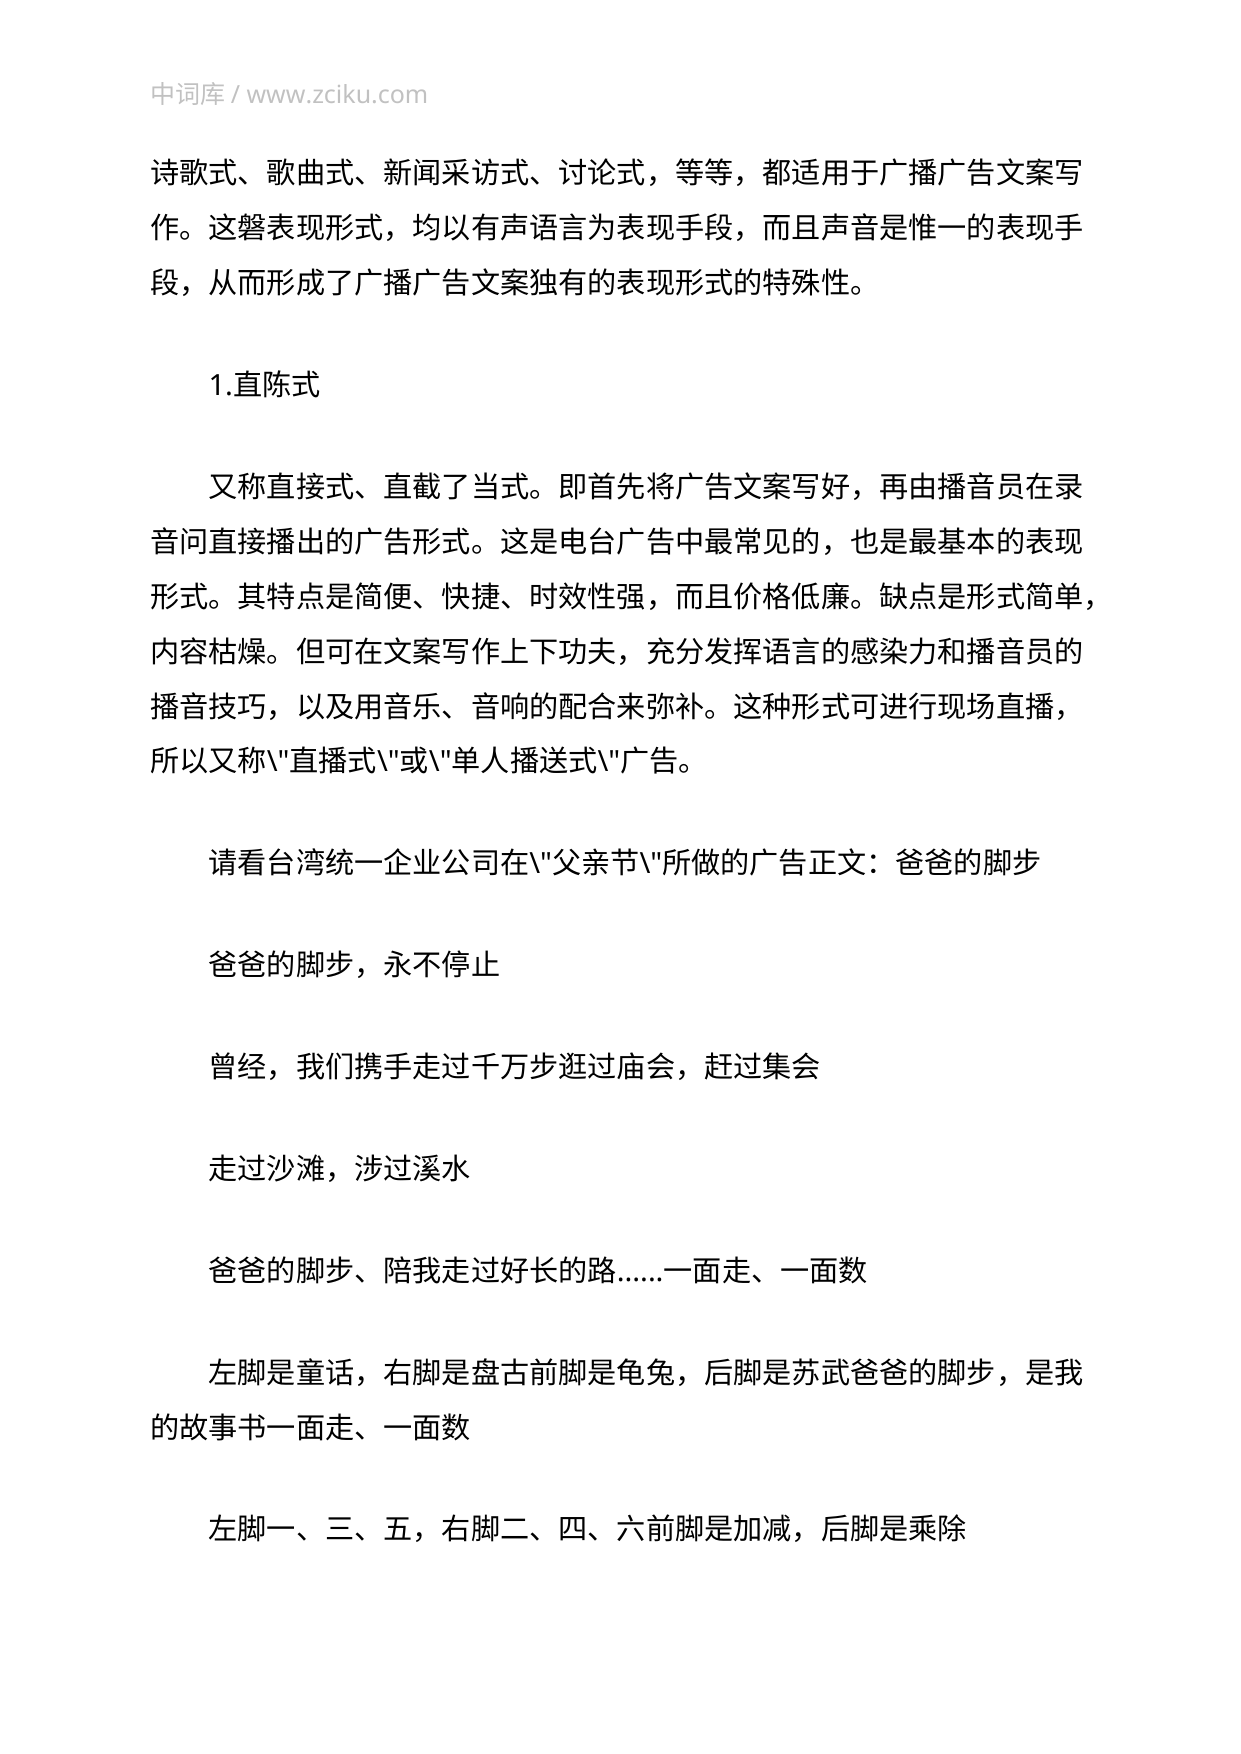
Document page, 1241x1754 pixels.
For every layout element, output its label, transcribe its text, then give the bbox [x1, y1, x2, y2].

text 左脚一、三、五，右脚二、四、六前脚是加减，后脚是乘除 [150, 1506, 1090, 1548]
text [150, 150, 1090, 302]
text 走过沙滩，涉过溪水 [150, 1146, 1090, 1188]
text 请看台湾统一企业公司在\"父亲节\"所做的广告正文：爸爸的脚步 [150, 840, 1090, 882]
text 曾经，我们携手走过千万步逛过庙会，赶过集会 [150, 1044, 1090, 1086]
text 爸爸的脚步，永不停止 [150, 942, 1090, 984]
text 1.直陈式 [150, 362, 1090, 404]
text 爸爸的脚步、陪我走过好长的路......一面走、一面数 [150, 1247, 1090, 1290]
text 又称直接式、直截了当式。即首先将广告文案写好，再由播音员在录音问直接播出的广告形式。这是电台广告中最常见的，也是最基本的表现形式。其特点是简便、快捷、时效性强，而且价格低廉。缺点是形式简单，内容枯燥。但可在文案写作上下功夫，充分发挥语言的感染力和播音员的播音技巧，以及用音乐、音响的配合来弥补。这种形式可进行现场直播，所以又称\"直播式\"或\"单人播送式\"广告。 [150, 463, 1090, 780]
text 左脚是童话，右脚是盘古前脚是龟兔，后脚是苏武爸爸的脚步，是我的故事书一面走、一面数 [150, 1349, 1090, 1446]
